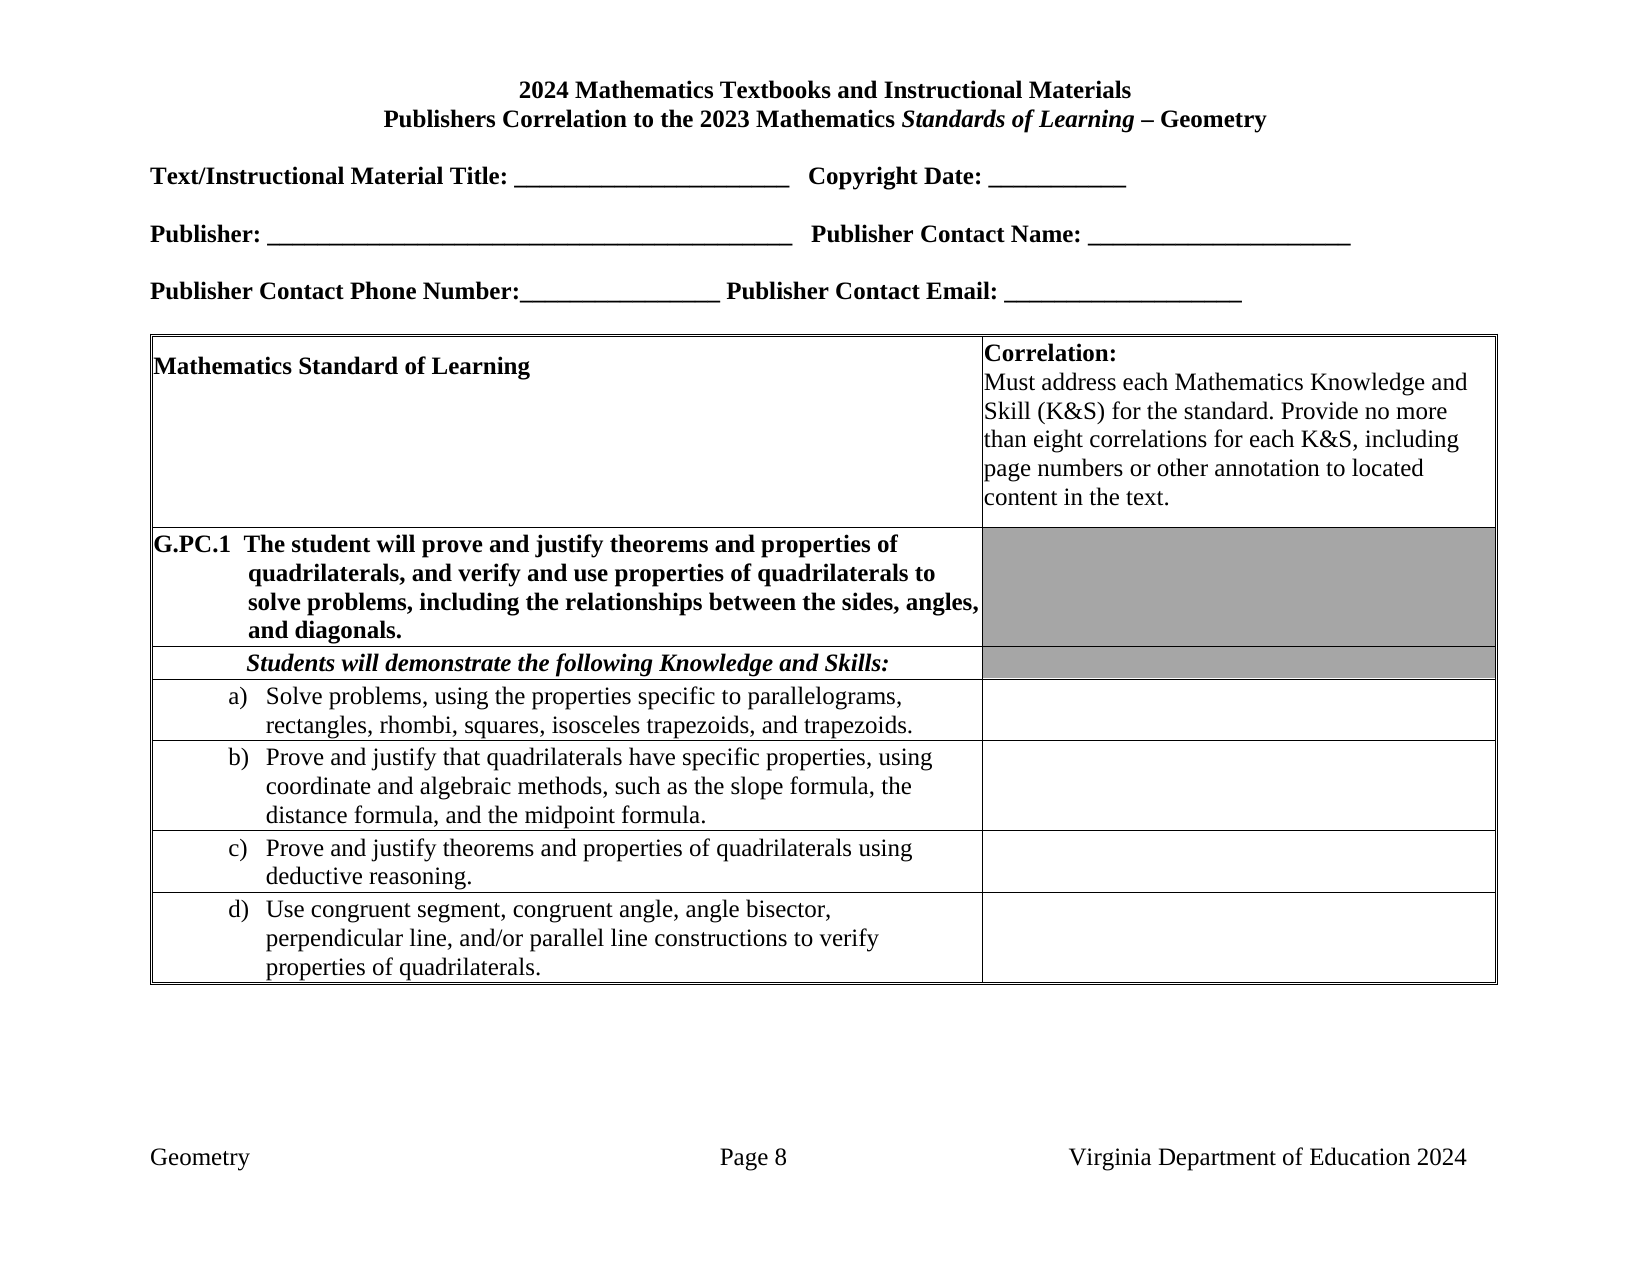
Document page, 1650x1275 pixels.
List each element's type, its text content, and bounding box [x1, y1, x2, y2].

table_cell [983, 893, 1495, 982]
table_cell [983, 741, 1495, 830]
table_cell [983, 647, 1495, 678]
table_cell Use congruent segment, congruent angle, angle bisector, perpendicular line, and/or parallel line constructions to verify properties of quadrilaterals. [153, 893, 982, 982]
table_cell Prove and justify that quadrilaterals have specific properties, using coordinate and algebraic methods, such as the slope formula, the distance formula, and the midpoint formula. [153, 741, 982, 830]
table_cell [983, 831, 1495, 892]
table_cell Solve problems, using the properties specific to parallelograms, rectangles, rhombi, squares, isosceles trapezoids, and trapezoids. [153, 680, 982, 740]
table_header Mathematics Standard of Learning [153, 337, 982, 527]
table_cell [983, 528, 1495, 646]
table_cell [983, 680, 1495, 740]
table_header Correlation: Must address each Mathematics Knowledge and Skill (K&S) for the standard. Provide no more than eight correlations for each K&S, including page numbers or other annotation to located content in the text. [983, 337, 1495, 527]
table_cell Students will demonstrate the following Knowledge and Skills: [153, 647, 982, 678]
table_cell G.PC.1 The student will prove and justify theorems and properties of quadrilaterals, and verify and use properties of quadrilaterals to solve problems, including the relationships between the sides, angles, and diagonals. [153, 528, 982, 646]
table_cell Prove and justify theorems and properties of quadrilaterals using deductive reasoning. [153, 831, 982, 892]
